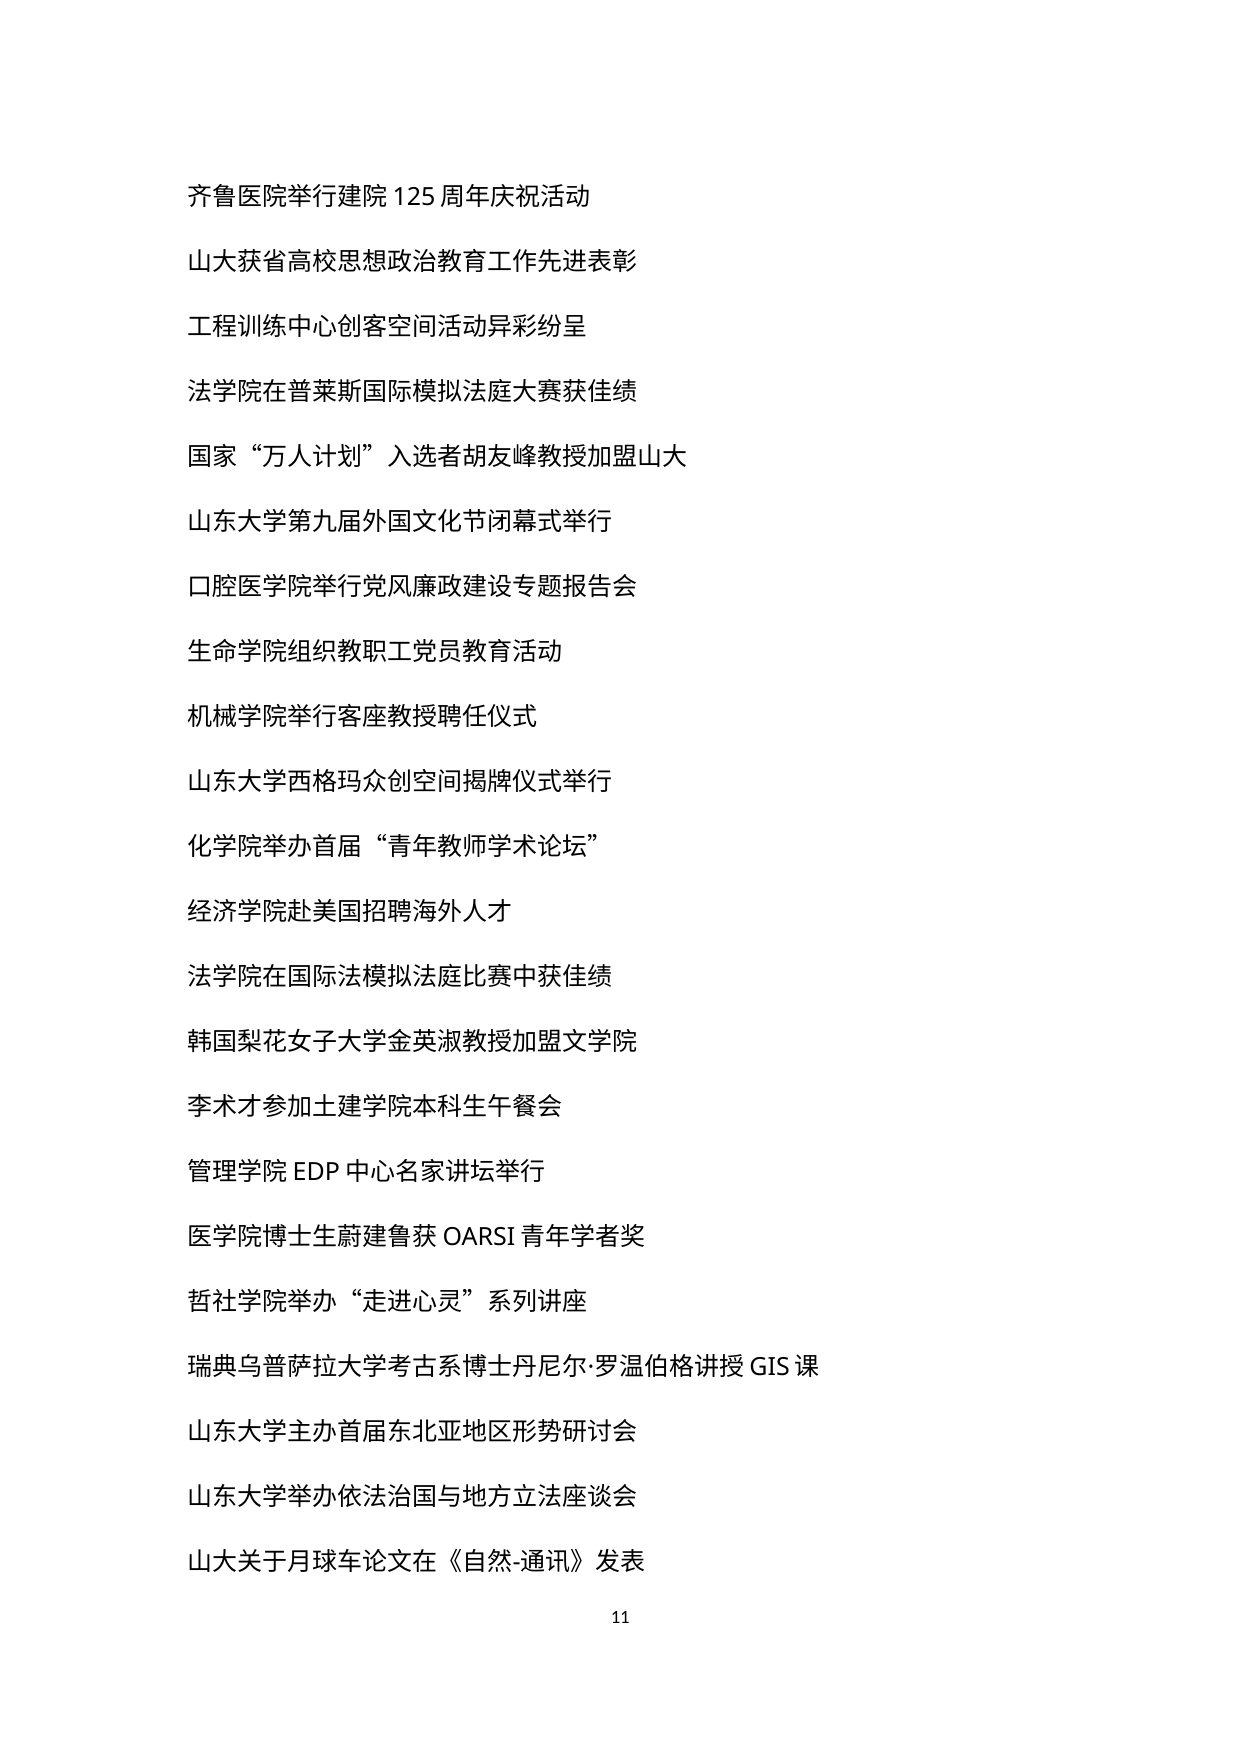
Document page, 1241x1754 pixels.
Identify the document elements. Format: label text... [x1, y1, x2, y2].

text 韩国梨花女子大学金英淑教授加盟文学院 [187, 1007, 1053, 1072]
text 李术才参加土建学院本科生午餐会 [187, 1072, 1053, 1137]
text 口腔医学院举行党风廉政建设专题报告会 [187, 552, 1053, 617]
text 化学院举办首届“青年教师学术论坛” [187, 812, 1053, 877]
text 医学院博士生蔚建鲁获OARSI青年学者奖 [187, 1202, 1053, 1267]
text 管理学院EDP中心名家讲坛举行 [187, 1137, 1053, 1202]
text 国家“万人计划”入选者胡友峰教授加盟山大 [187, 422, 1053, 487]
text 山东大学西格玛众创空间揭牌仪式举行 [187, 747, 1053, 812]
text 法学院在国际法模拟法庭比赛中获佳绩 [187, 942, 1053, 1007]
text 生命学院组织教职工党员教育活动 [187, 617, 1053, 682]
text 经济学院赴美国招聘海外人才 [187, 877, 1053, 942]
text 工程训练中心创客空间活动异彩纷呈 [187, 292, 1053, 357]
text 法学院在普莱斯国际模拟法庭大赛获佳绩 [187, 357, 1053, 422]
text 山东大学举办依法治国与地方立法座谈会 [187, 1462, 1053, 1527]
text 哲社学院举办“走进心灵”系列讲座 瑞典乌普萨拉大学考古系博士丹尼尔·罗温伯格讲授GIS课 山东大学主办首届东北亚地区形势研讨会 [187, 1267, 1053, 1462]
text 齐鲁医院举行建院125周年庆祝活动 [187, 162, 1053, 227]
text 山大获省高校思想政治教育工作先进表彰 [187, 227, 1053, 292]
text 机械学院举行客座教授聘任仪式 [187, 682, 1053, 747]
text 山大关于月球车论文在《自然-通讯》发表 [187, 1527, 1053, 1592]
text 山东大学第九届外国文化节闭幕式举行 [187, 487, 1053, 552]
